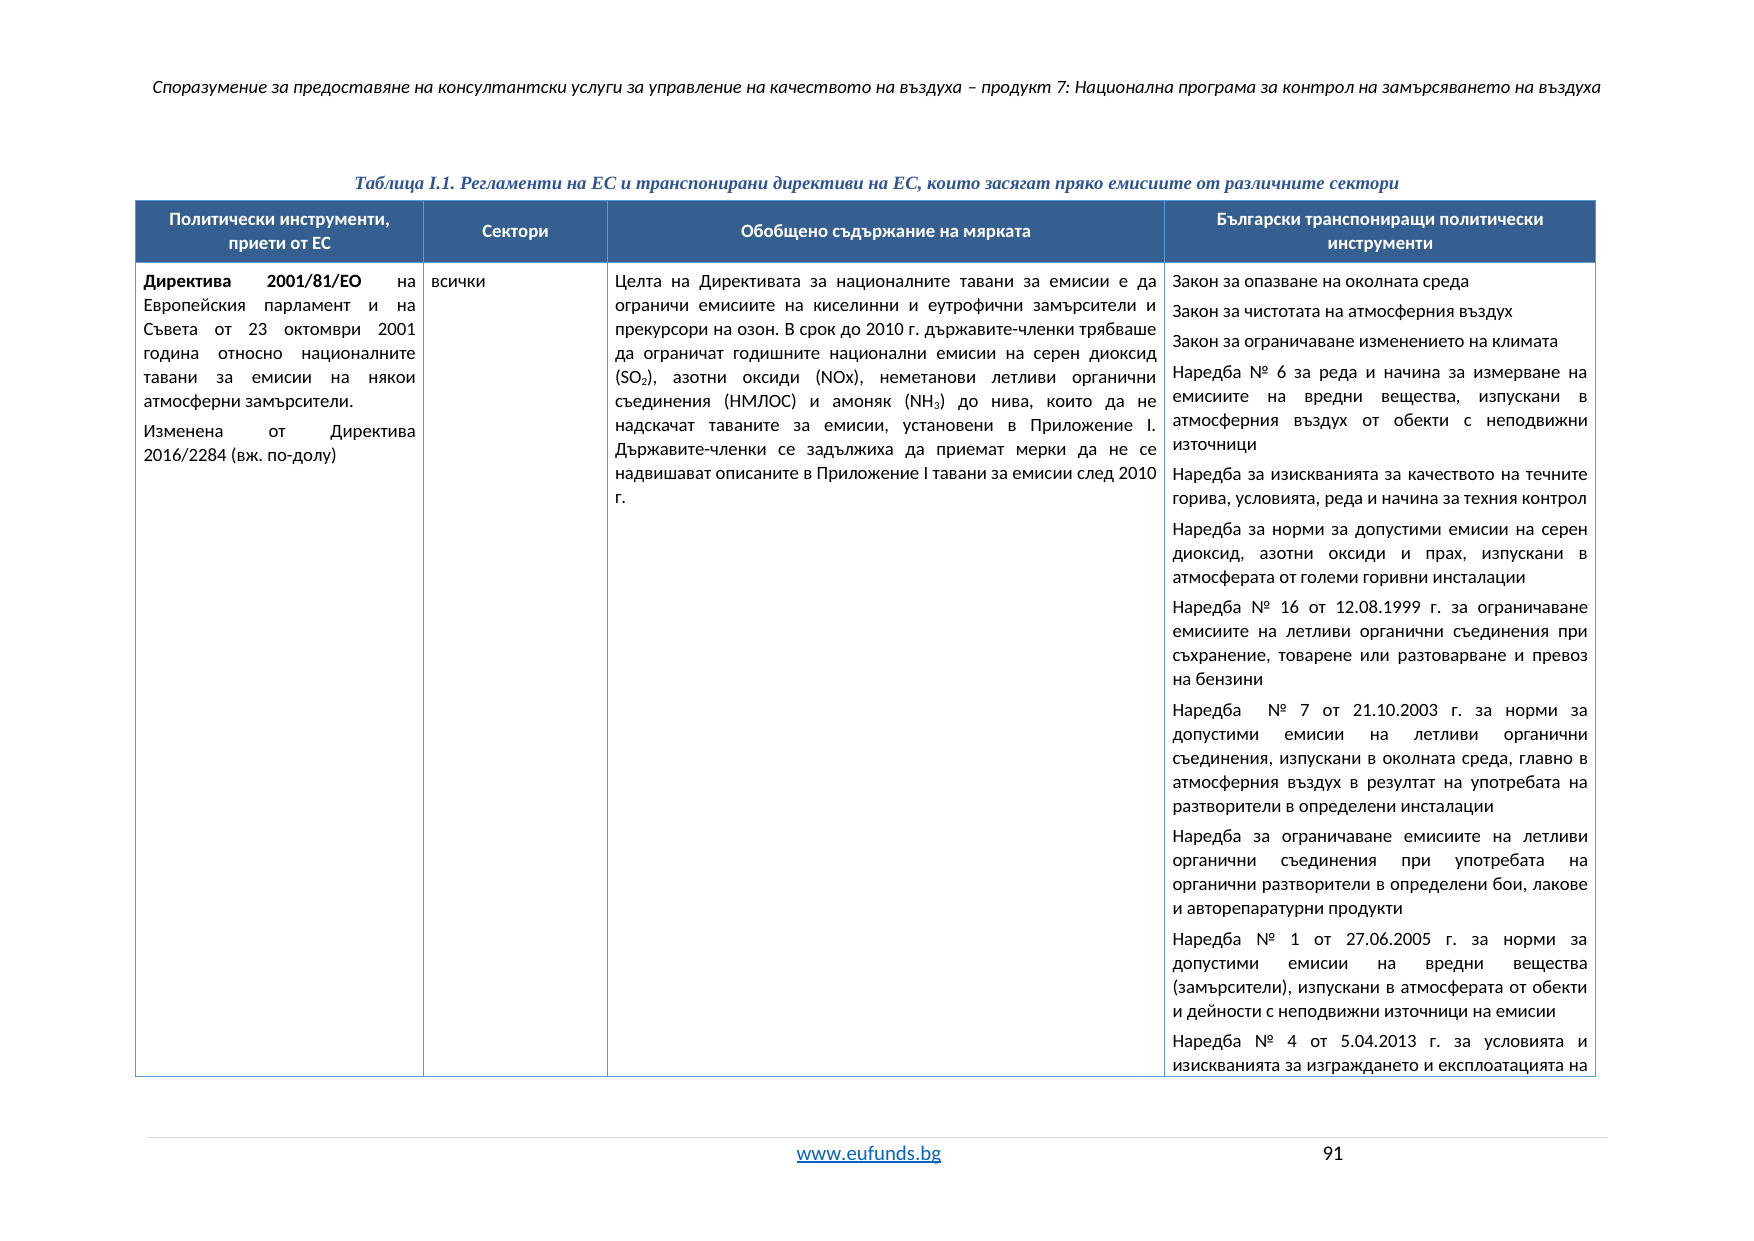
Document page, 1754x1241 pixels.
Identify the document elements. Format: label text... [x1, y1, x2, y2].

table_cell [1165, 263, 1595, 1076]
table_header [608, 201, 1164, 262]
text Таблица I.1. Регламенти на ЕС и транспонирани директиви на ЕС, които засягат пряко емисиите от различните сектори [147, 172, 1607, 193]
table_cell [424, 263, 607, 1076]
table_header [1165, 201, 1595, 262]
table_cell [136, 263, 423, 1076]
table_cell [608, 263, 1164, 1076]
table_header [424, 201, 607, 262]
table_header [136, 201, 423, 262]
